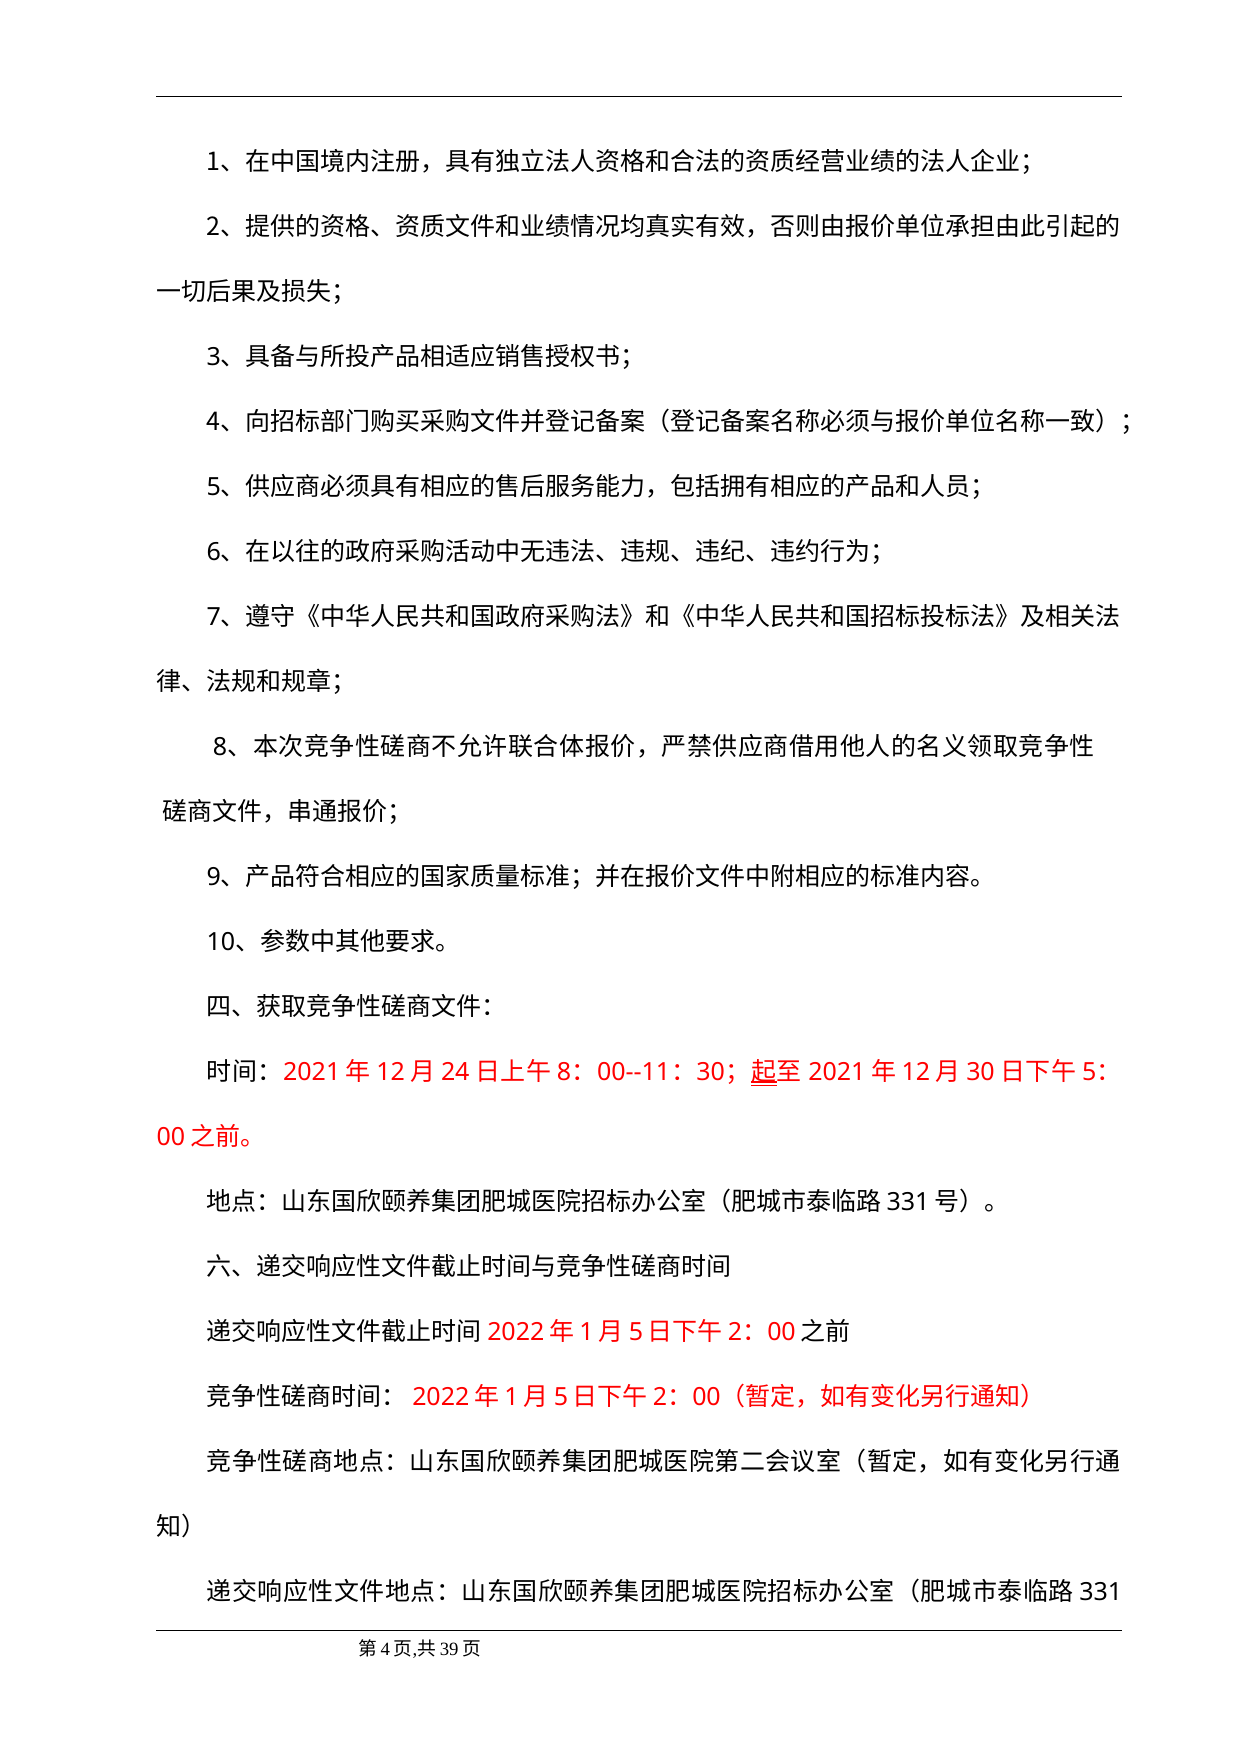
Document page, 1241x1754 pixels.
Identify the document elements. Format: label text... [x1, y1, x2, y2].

text 8、本次竞争性磋商不允许联合体报价，严禁供应商借用他人的名义领取竞争性磋商文件，串通报价； [163, 712, 1096, 842]
text 5、供应商必须具有相应的售后服务能力，包括拥有相应的产品和人员； [156, 452, 1122, 517]
text 1、在中国境内注册，具有独立法人资格和合法的资质经营业绩的法人企业； [156, 127, 1122, 192]
text 地点：山东国欣颐养集团肥城医院招标办公室（肥城市泰临路331号）。 [156, 1167, 1122, 1232]
text 9、产品符合相应的国家质量标准；并在报价文件中附相应的标准内容。 [156, 842, 1122, 907]
text 10、参数中其他要求。 [156, 907, 1122, 972]
text 4、向招标部门购买采购文件并登记备案（登记备案名称必须与报价单位名称一致）； [156, 387, 1122, 452]
text 竞争性磋商时间： 2022年1月5日下午2：00（暂定，如有变化另行通知） [156, 1362, 1122, 1427]
text 竞争性磋商地点：山东国欣颐养集团肥城医院第二会议室（暂定，如有变化另行通知） [156, 1427, 1122, 1557]
text 四、获取竞争性磋商文件： [156, 972, 1122, 1037]
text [156, 1557, 1122, 1622]
text 2、提供的资格、资质文件和业绩情况均真实有效，否则由报价单位承担由此引起的一切后果及损失； [156, 192, 1122, 322]
text 时间：2021年12月24日上午8：00--11：30；起至 2021年12月30日下午5：00之前。 [156, 1037, 1122, 1167]
text 递交响应性文件截止时间 2022年1月5日下午2：00之前 [156, 1297, 1122, 1362]
text 7、遵守《中华人民共和国政府采购法》和《中华人民共和国招标投标法》及相关法律、法规和规章； [156, 582, 1121, 712]
text 3、具备与所投产品相适应销售授权书； [156, 322, 1096, 387]
text 6、在以往的政府采购活动中无违法、违规、违纪、违约行为； [156, 517, 1122, 582]
text 六、递交响应性文件截止时间与竞争性磋商时间 [156, 1232, 1122, 1297]
